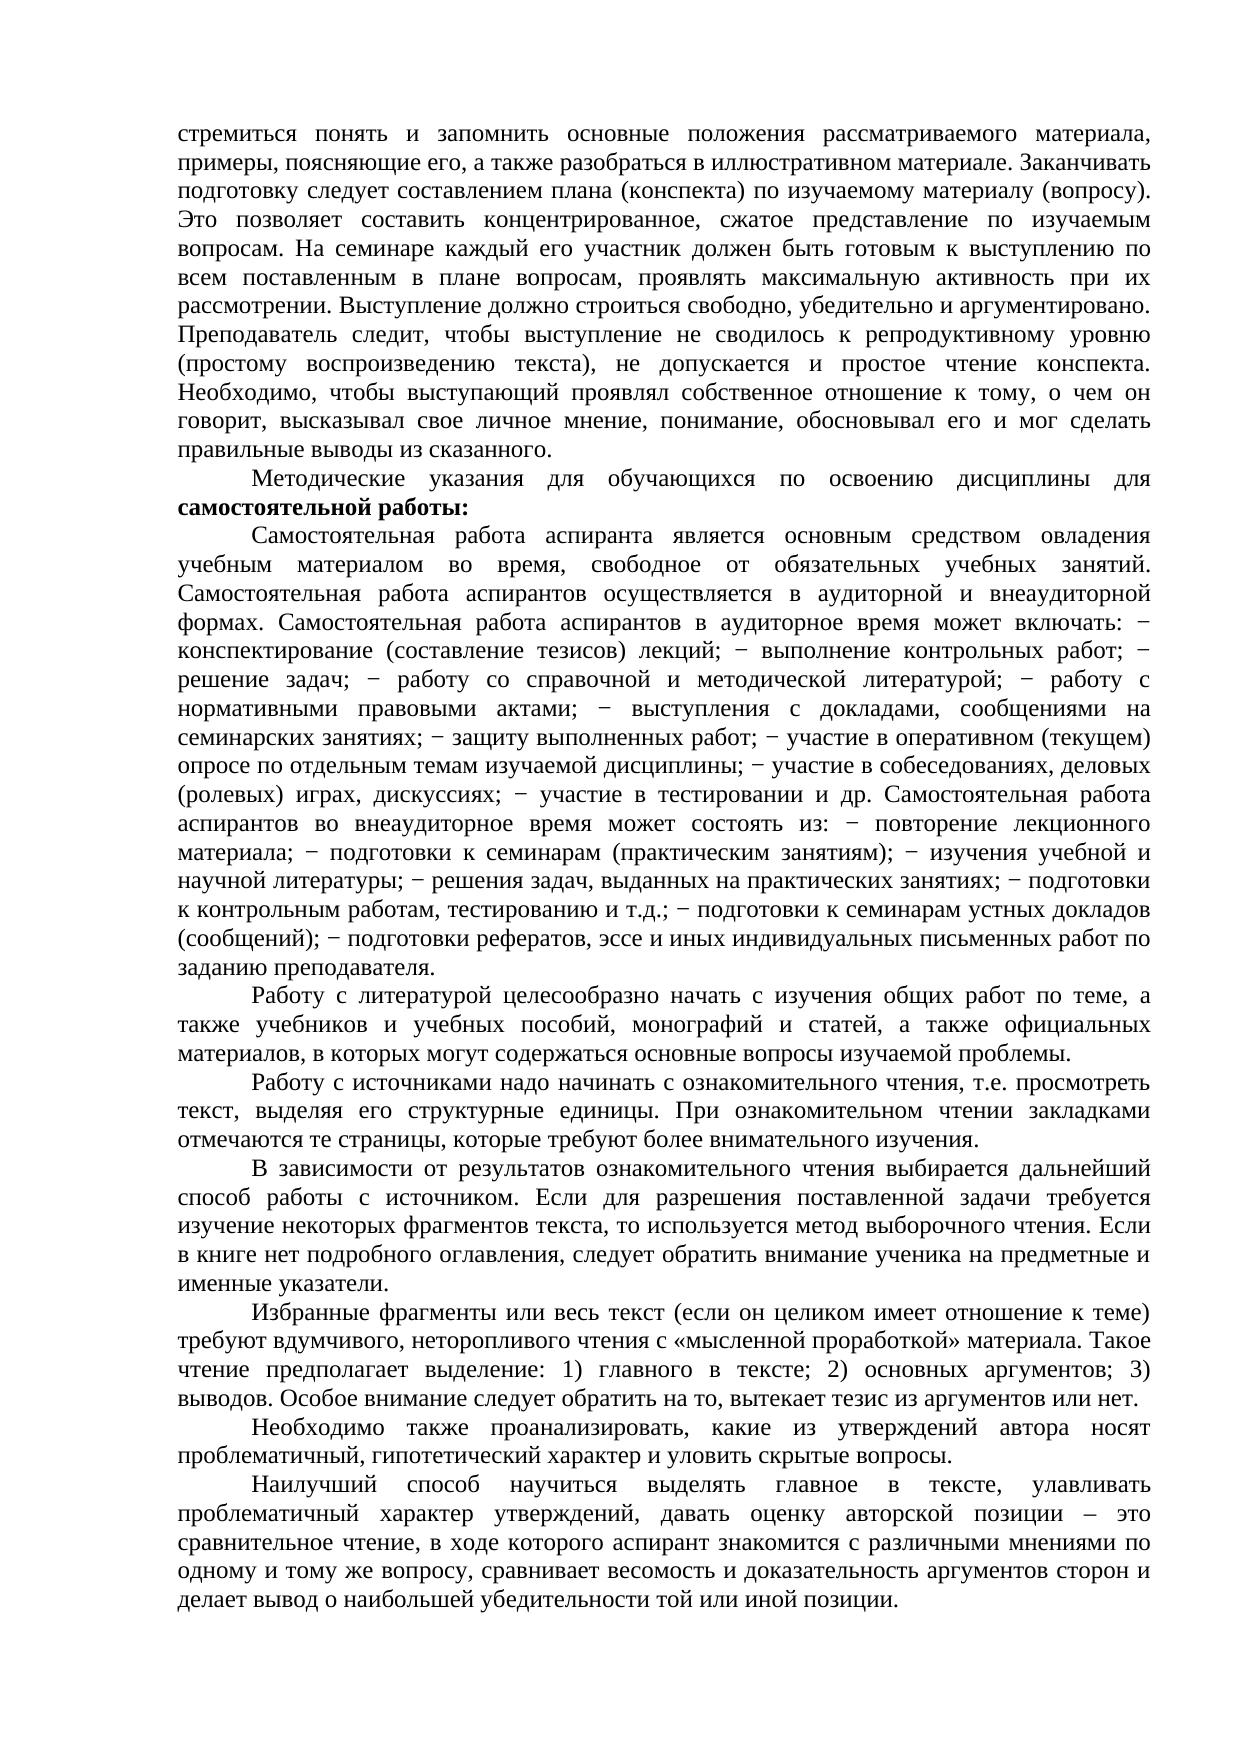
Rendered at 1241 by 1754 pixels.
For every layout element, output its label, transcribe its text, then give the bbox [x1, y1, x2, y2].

text Самостоятельная работа аспиранта является основным средством овладения учебным материалом во время, свободное от обязательных учебных занятий. Самостоятельная работа аспирантов осуществляется в аудиторной и внеаудиторной формах. Самостоятельная работа аспирантов в аудиторное время может включать: − конспектирование (составление тезисов) лекций; − выполнение контрольных работ; − решение задач; − работу со справочной и методической литературой; − работу с нормативными правовыми актами; − выступления с докладами, сообщениями на семинарских занятиях; − защиту выполненных работ; − участие в оперативном (текущем) опросе по отдельным темам изучаемой дисциплины; − участие в собеседованиях, деловых (ролевых) играх, дискуссиях; − участие в тестировании и др. Самостоятельная работа аспирантов во внеаудиторное время может состоять из: − повторение лекционного материала; − подготовки к семинарам (практическим занятиям); − изучения учебной и научной литературы; − решения задач, выданных на практических занятиях; − подготовки к контрольным работам, тестированию и т.д.; − подготовки к семинарам устных докладов (сообщений); − подготовки рефератов, эссе и иных индивидуальных письменных работ по заданию преподавателя. [177, 521, 1152, 981]
text Работу с источниками надо начинать с ознакомительного чтения, т.е. просмотреть текст, выделяя его структурные единицы. При ознакомительном чтении закладками отмечаются те страницы, которые требуют более внимательного изучения. [177, 1067, 1152, 1153]
text Необходимо также проанализировать, какие из утверждений автора носят проблематичный, гипотетический характер и уловить скрытые вопросы. [177, 1412, 1152, 1469]
text Методические указания для обучающихся по освоению дисциплины для самостоятельной работы: [177, 463, 1152, 521]
text В зависимости от результатов ознакомительного чтения выбирается дальнейший способ работы с источником. Если для разрешения поставленной задачи требуется изучение некоторых фрагментов текста, то используется метод выборочного чтения. Если в книге нет подробного оглавления, следует обратить внимание ученика на предметные и именные указатели. [177, 1153, 1152, 1297]
text Работу с литературой целесообразно начать с изучения общих работ по теме, а также учебников и учебных пособий, монографий и статей, а также официальных материалов, в которых могут содержаться основные вопросы изучаемой проблемы. [177, 981, 1152, 1067]
text Наилучший способ научиться выделять главное в тексте, улавливать проблематичный характер утверждений, давать оценку авторской позиции – это сравнительное чтение, в ходе которого аспирант знакомится с различными мнениями по одному и тому же вопросу, сравнивает весомость и доказательность аргументов сторон и делает вывод о наибольшей убедительности той или иной позиции. [177, 1469, 1152, 1613]
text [177, 118, 1152, 463]
text Избранные фрагменты или весь текст (если он целиком имеет отношение к теме) требуют вдумчивого, неторопливого чтения с «мысленной проработкой» материала. Такое чтение предполагает выделение: 1) главного в тексте; 2) основных аргументов; 3) выводов. Особое внимание следует обратить на то, вытекает тезис из аргументов или нет. [177, 1297, 1152, 1412]
